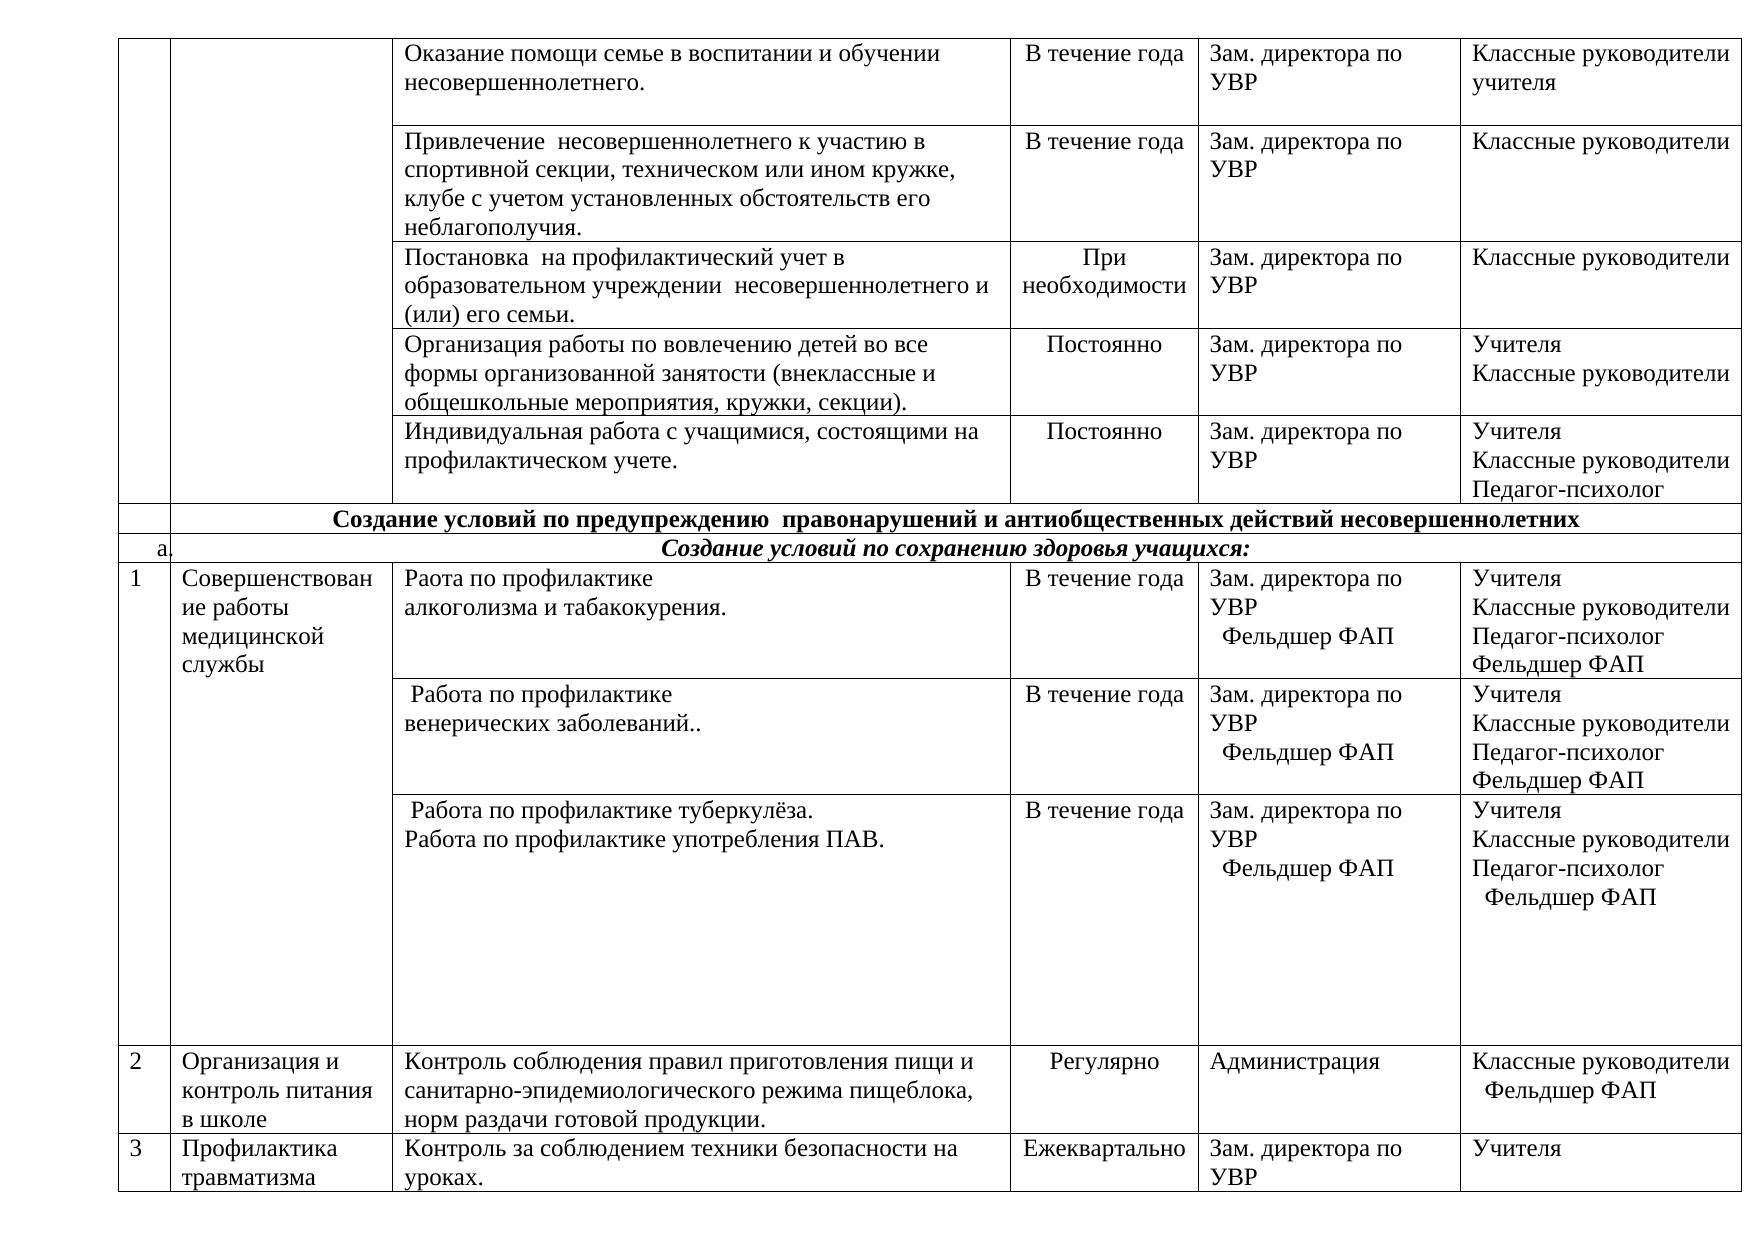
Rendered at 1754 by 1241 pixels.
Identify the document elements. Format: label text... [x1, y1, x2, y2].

table_cell В течение года [1011, 679, 1198, 794]
table_cell Постановка на профилактический учет в образовательном учреждении несовершеннолетнего и (или) его семьи. [393, 242, 1010, 328]
table_cell [119, 504, 170, 532]
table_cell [1199, 1134, 1460, 1191]
table_cell Зам. директора по УВР Фельдшер ФАП [1199, 679, 1460, 794]
table_cell Индивидуальная работа с учащимися, состоящими на профилактическом учете. [393, 416, 1010, 503]
table_cell Учителя Классные руководители Педагог-психолог Фельдшер ФАП [1461, 795, 1741, 1045]
table_cell Учителя Классные руководители Педагог-психолог [1461, 416, 1741, 503]
table_cell [119, 534, 170, 562]
table_cell В течение года [1011, 563, 1198, 678]
table_cell 3 [119, 1134, 170, 1191]
table_cell Регулярно [1011, 1046, 1198, 1132]
table_cell Зам. директора по УВР [1199, 242, 1460, 328]
table_cell Оказание помощи семье в воспитании и обучении несовершеннолетнего. [393, 39, 1010, 125]
table_cell В течение года [1011, 126, 1198, 241]
table_cell Постоянно [1011, 416, 1198, 503]
table_cell Учителя [1461, 1134, 1741, 1191]
table_cell Организация работы по вовлечению детей во все формы организованной занятости (внеклассные и общешкольные мероприятия, кружки, секции). [393, 329, 1010, 415]
table_cell Контроль за соблюдением техники безопасности на уроках. [393, 1134, 1010, 1191]
table_cell Контроль соблюдения правил приготовления пищи и санитарно-эпидемиологического режима пищеблока, норм раздачи готовой продукции. [393, 1046, 1010, 1132]
table_cell Зам. директора по УВР [1199, 416, 1460, 503]
table_cell Классные руководители Фельдшер ФАП [1461, 1046, 1741, 1132]
table_cell Зам. директора по УВР [1199, 126, 1460, 241]
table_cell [171, 1134, 392, 1191]
table_cell Работа по профилактике туберкулёза. Работа по профилактике употребления ПАВ. [393, 795, 1010, 1045]
table_cell Привлечение несовершеннолетнего к участию в спортивной секции, техническом или ином кружке, клубе с учетом установленных обстоятельств его неблагополучия. [393, 126, 1010, 241]
table_cell [171, 39, 392, 503]
table_cell В течение года [1011, 795, 1198, 1045]
table_cell Постоянно [1011, 329, 1198, 415]
table_cell Работа по профилактике венерических заболеваний.. [393, 679, 1010, 794]
table_cell Зам. директора по УВР [1199, 39, 1460, 125]
table_cell В течение года [1011, 39, 1198, 125]
table_cell Создание условий по сохранению здоровья учащихся: [171, 534, 1741, 562]
table_cell Администрация [1199, 1046, 1460, 1132]
table_cell Классные руководители [1461, 242, 1741, 328]
table_cell 1 [119, 563, 170, 1045]
table_cell Раота по профилактике алкоголизма и табакокурения. [393, 563, 1010, 678]
table_cell Учителя Классные руководители Педагог-психолог Фельдшер ФАП [1461, 679, 1741, 794]
table_cell Классные руководители учителя [1461, 39, 1741, 125]
table_cell Зам. директора по УВР Фельдшер ФАП [1199, 795, 1460, 1045]
table_cell Зам. директора по УВР Фельдшер ФАП [1199, 563, 1460, 678]
table_cell Учителя Классные руководители Педагог-психолог Фельдшер ФАП [1461, 563, 1741, 678]
table_cell Совершенствование работы медицинской службы [171, 563, 392, 1045]
table_cell [119, 39, 170, 503]
table_cell Классные руководители [1461, 126, 1741, 241]
table_cell Создание условий по предупреждению правонарушений и антиобщественных действий несовершеннолетних [171, 504, 1741, 532]
table_cell 2 [119, 1046, 170, 1132]
table_cell Организация и контроль питания в школе [171, 1046, 392, 1132]
table_cell Учителя Классные руководители [1461, 329, 1741, 415]
table_cell Зам. директора по УВР [1199, 329, 1460, 415]
table_cell Ежеквартально [1011, 1134, 1198, 1191]
table_cell При необходимости [1011, 242, 1198, 328]
